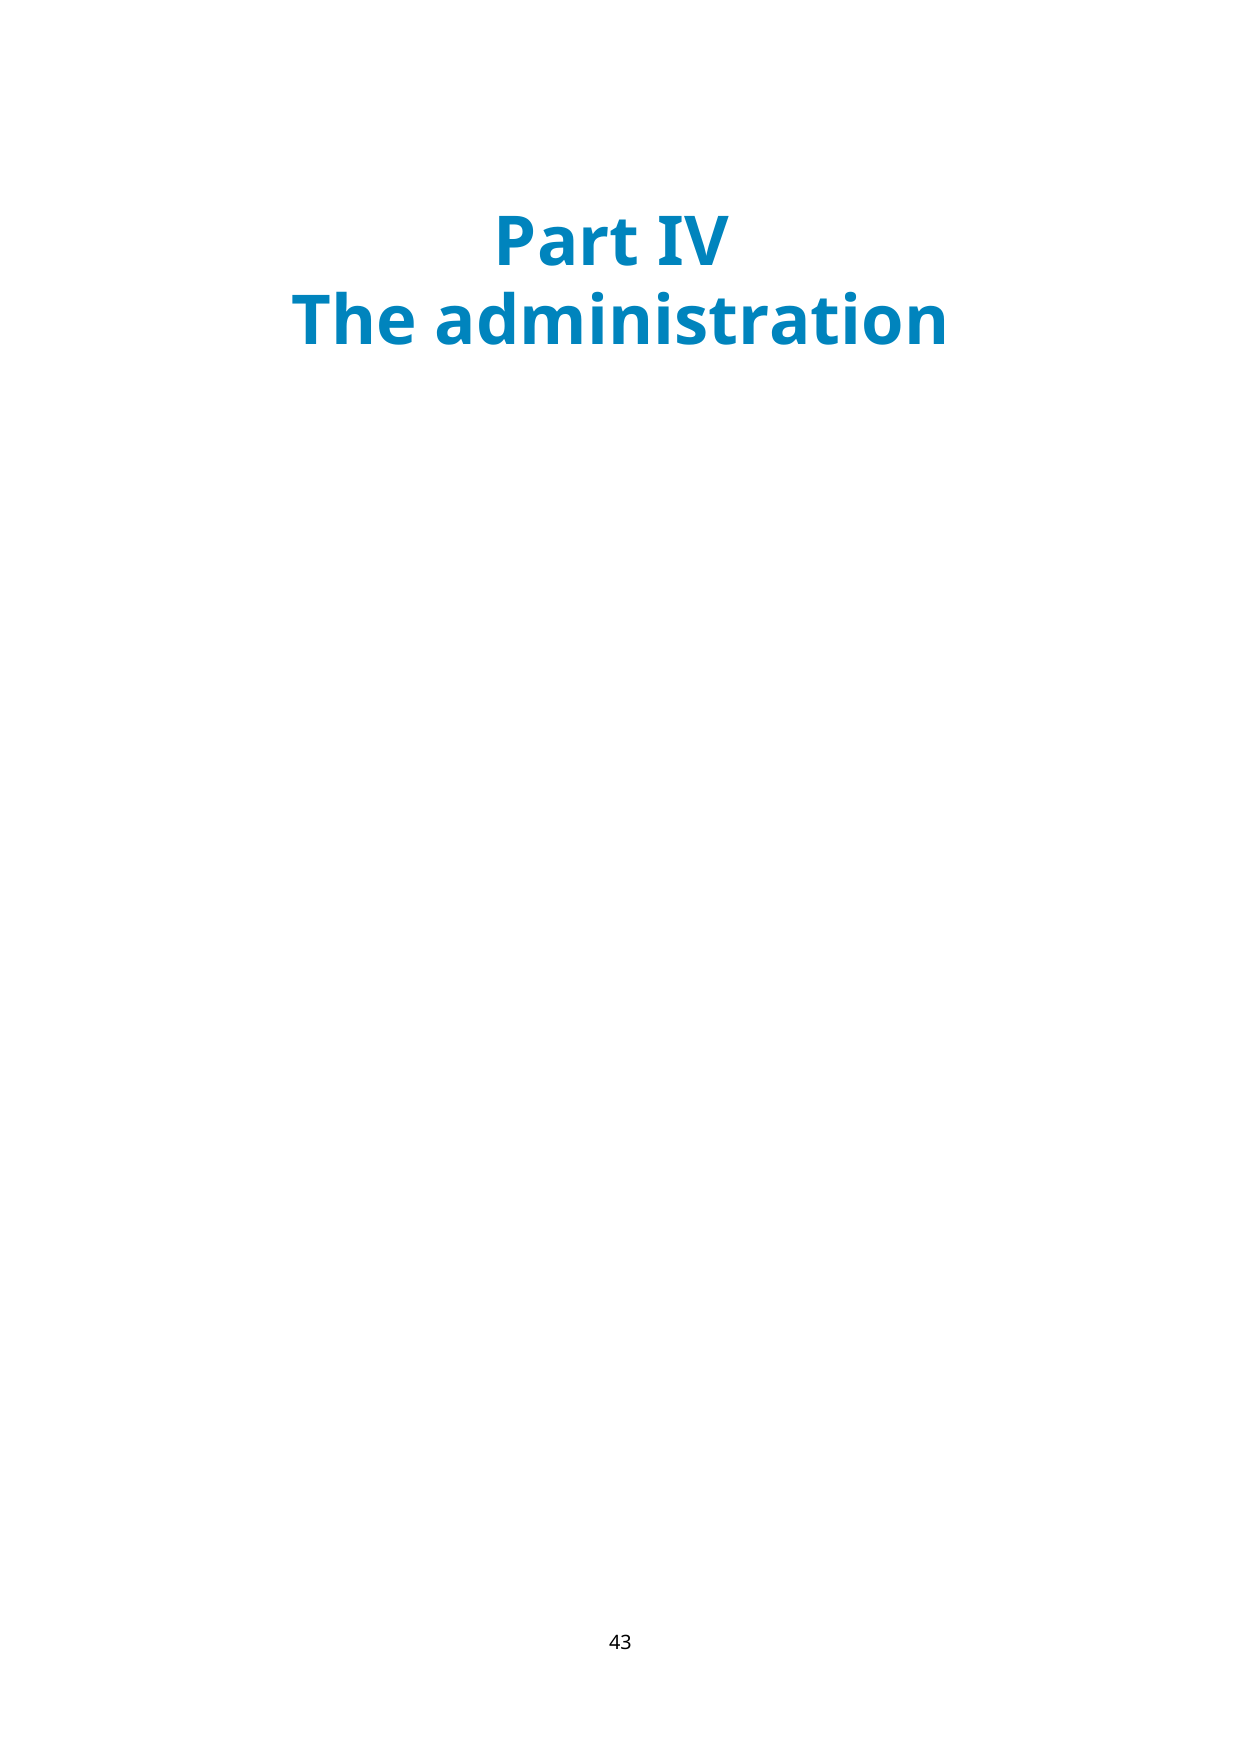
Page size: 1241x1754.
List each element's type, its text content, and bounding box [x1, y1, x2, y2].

subtitle Part IV The administration [177, 202, 1063, 361]
